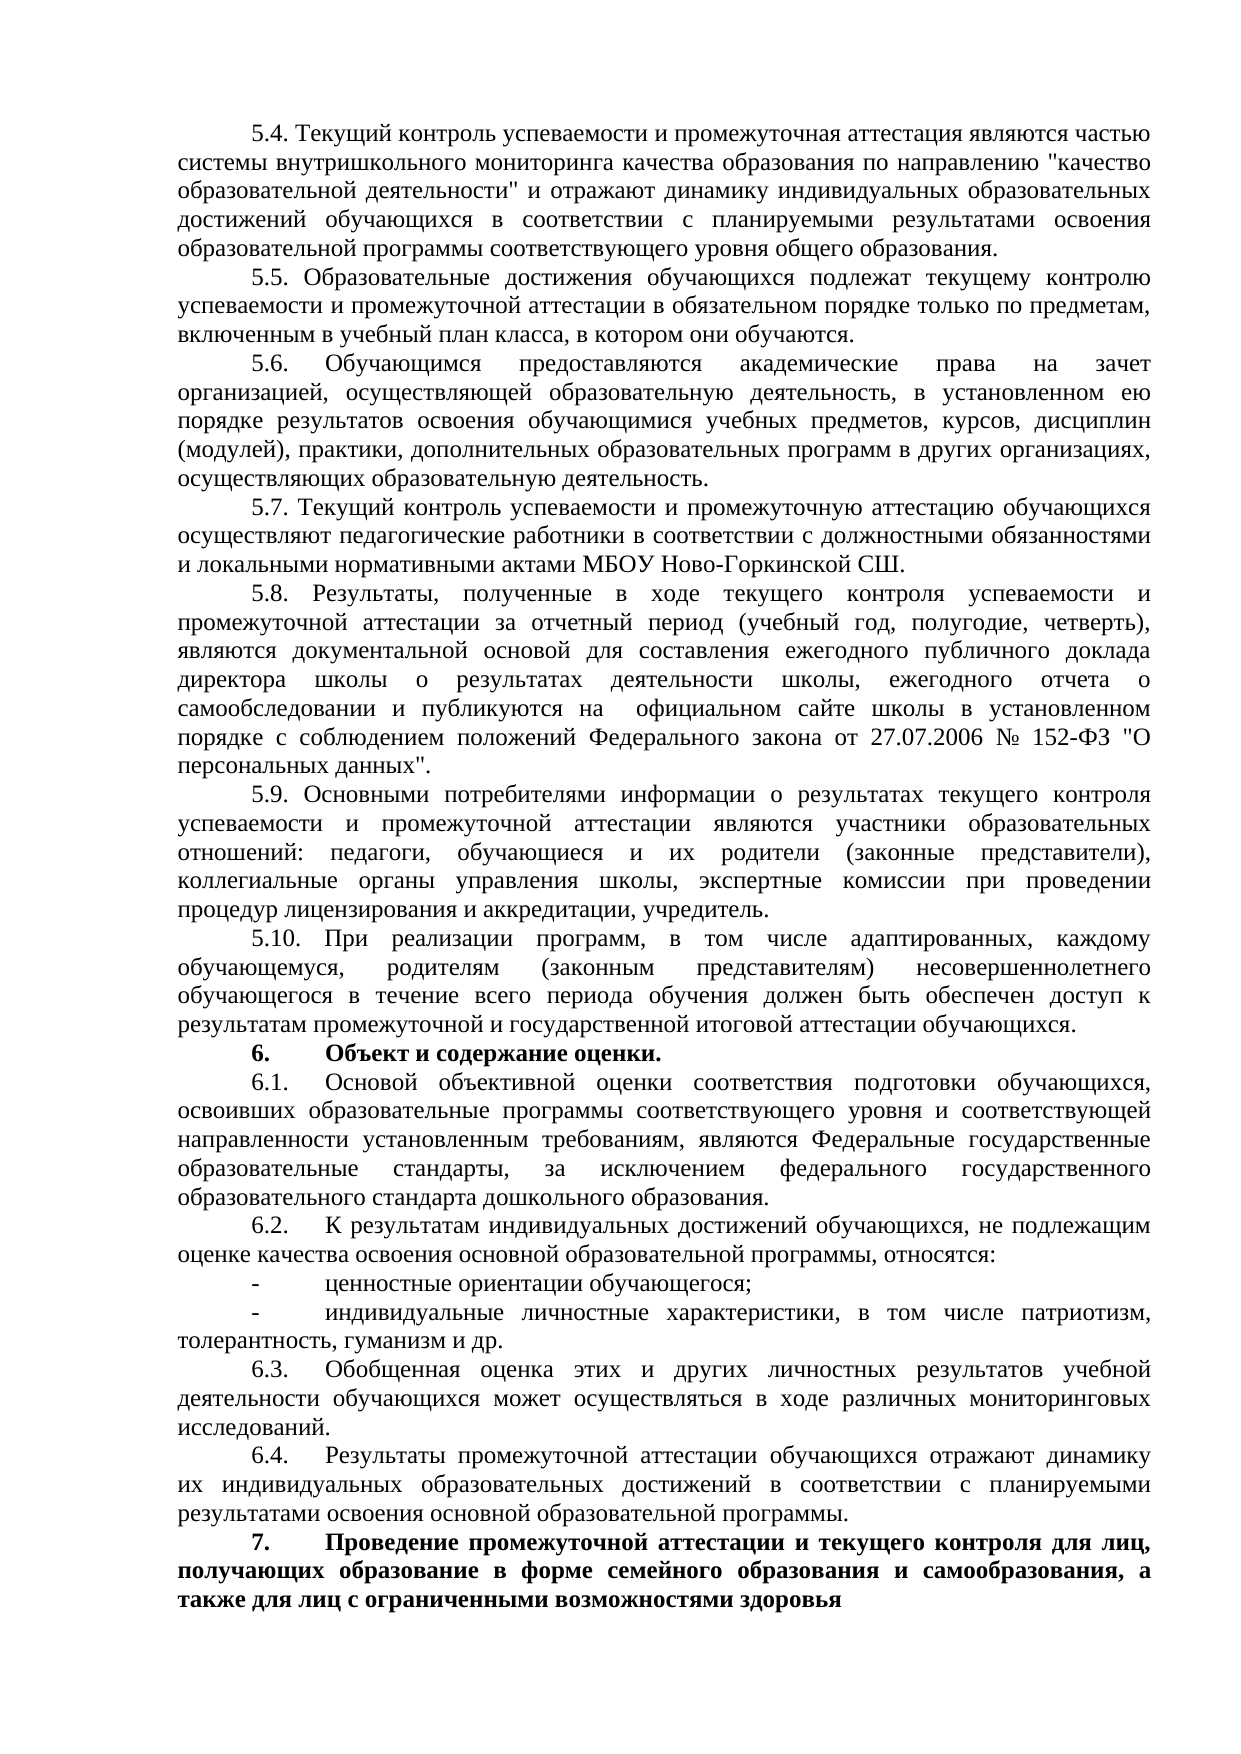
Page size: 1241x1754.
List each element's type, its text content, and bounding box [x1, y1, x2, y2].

text 5.5. Образовательные достижения обучающихся подлежат текущему контролю успеваемости и промежуточной аттестации в обязательном порядке только по предметам, включенным в учебный план класса, в котором они обучаются. [177, 262, 1152, 348]
list индивидуальные личностные характеристики, в том числе патриотизм, толерантность, гуманизм и др. [177, 1297, 1152, 1354]
text 5.4. Текущий контроль успеваемости и промежуточная аттестация являются частью системы внутришкольного мониторинга качества образования по направлению "качество образовательной деятельности" и отражают динамику индивидуальных образовательных достижений обучающихся в соответствии с планируемыми результатами освоения образовательной программы соответствующего уровня общего образования. [177, 118, 1152, 262]
text 6.3. Обобщенная оценка этих и других личностных результатов учебной деятельности обучающихся может осуществляться в ходе различных мониторинговых исследований. [177, 1354, 1152, 1441]
text 6. Объект и содержание оценки. [177, 1038, 1152, 1067]
list ценностные ориентации обучающегося; [177, 1268, 1152, 1297]
text 7. Проведение промежуточной аттестации и текущего контроля для лиц, получающих образование в форме семейного образования и самообразования, а также для лиц с ограниченными возможностями здоровья [177, 1527, 1152, 1613]
text 5.9. Основными потребителями информации о результатах текущего контроля успеваемости и промежуточной аттестации являются участники образовательных отношений: педагоги, обучающиеся и их родители (законные представители), коллегиальные органы управления школы, экспертные комиссии при проведении процедур лицензирования и аккредитации, учредитель. [177, 779, 1152, 923]
text 6.4. Результаты промежуточной аттестации обучающихся отражают динамику их индивидуальных образовательных достижений в соответствии с планируемыми результатами освоения основной образовательной программы. [177, 1441, 1152, 1527]
text 6.1. Основой объективной оценки соответствия подготовки обучающихся, освоивших образовательные программы соответствующего уровня и соответствующей направленности установленным требованиям, являются Федеральные государственные образовательные стандарты, за исключением федерального государственного образовательного стандарта дошкольного образования. [177, 1067, 1152, 1211]
text 5.8. Результаты, полученные в ходе текущего контроля успеваемости и промежуточной аттестации за отчетный период (учебный год, полугодие, четверть), являются документальной основой для составления ежегодного публичного доклада директора школы о результатах деятельности школы, ежегодного отчета о самообследовании и публикуются на официальном сайте школы в установленном порядке с соблюдением положений Федерального закона от 27.07.2006 № 152-ФЗ "О персональных данных". [177, 578, 1152, 779]
text 5.7. Текущий контроль успеваемости и промежуточную аттестацию обучающихся осуществляют педагогические работники в соответствии с должностными обязанностями и локальными нормативными актами МБОУ Ново-Горкинской СШ. [177, 492, 1152, 578]
text 5.6. Обучающимся предоставляются академические права на зачет организацией, осуществляющей образовательную деятельность, в установленном ею порядке результатов освоения обучающимися учебных предметов, курсов, дисциплин (модулей), практики, дополнительных образовательных программ в других организациях, осуществляющих образовательную деятельность. [177, 348, 1152, 492]
text 5.10. При реализации программ, в том числе адаптированных, каждому обучающемуся, родителям (законным представителям) несовершеннолетнего обучающегося в течение всего периода обучения должен быть обеспечен доступ к результатам промежуточной и государственной итоговой аттестации обучающихся. [177, 923, 1152, 1038]
text 6.2. К результатам индивидуальных достижений обучающихся, не подлежащим оценке качества освоения основной образовательной программы, относятся: [177, 1211, 1152, 1268]
